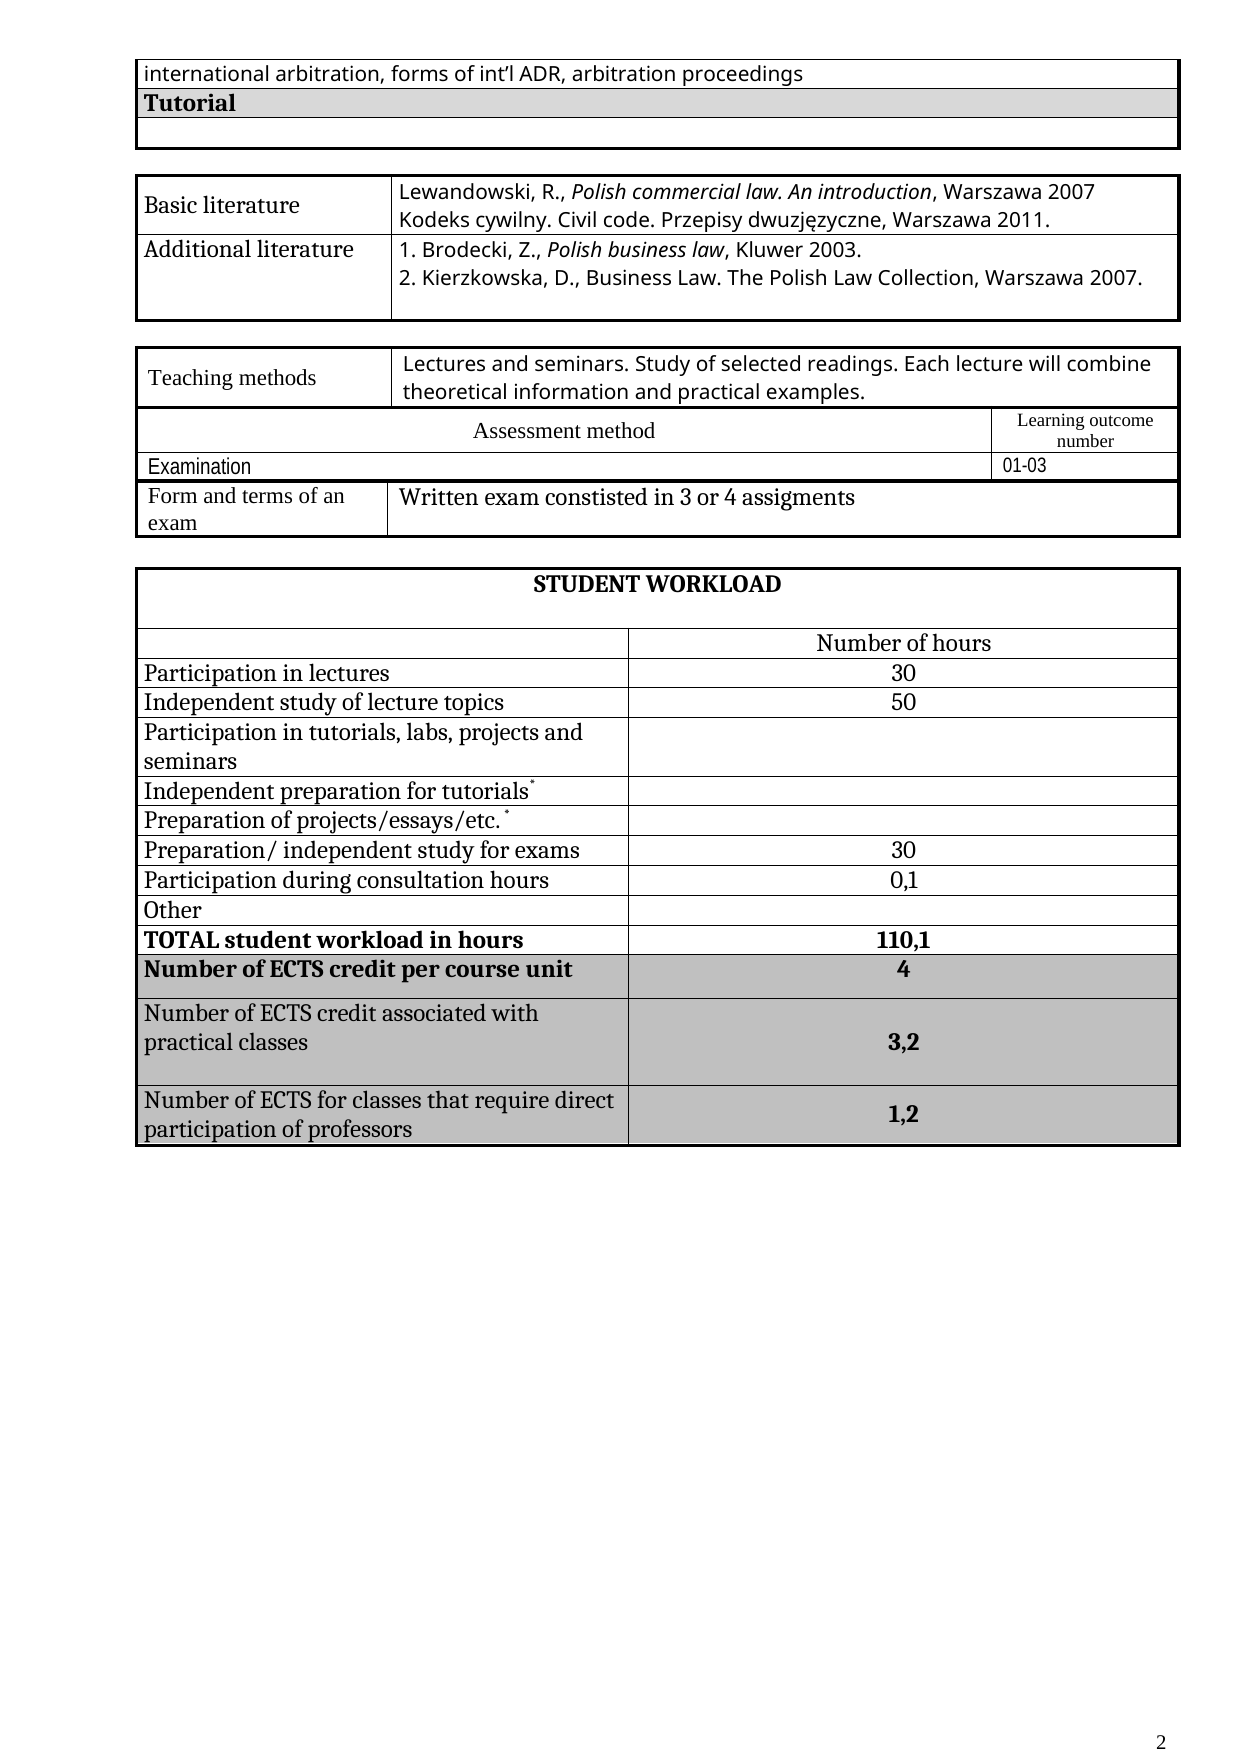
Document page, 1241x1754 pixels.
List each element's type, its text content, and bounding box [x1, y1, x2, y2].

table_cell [138, 60, 1177, 88]
table_cell [629, 806, 1177, 835]
table_cell Participation in tutorials, labs, projects and seminars [138, 718, 628, 776]
table_cell Form and terms of an exam [138, 483, 387, 535]
table_cell Assessment method [138, 409, 991, 452]
table_cell Number of hours [629, 629, 1177, 657]
table_cell 30 [629, 836, 1177, 865]
table_cell [138, 118, 1177, 147]
table_cell Number of ECTS credit associated with practical classes [138, 999, 628, 1085]
table_cell Tutorial [138, 89, 1177, 117]
table_cell Independent preparation for tutorials* [138, 777, 628, 805]
table_cell Examination [138, 453, 991, 479]
table_header Teaching methods [138, 349, 391, 406]
table_header Basic literature [138, 177, 391, 234]
table_cell Number of ECTS credit per course unit [138, 955, 628, 998]
table_cell Participation in lectures [138, 659, 628, 687]
table_cell 0,1 [629, 866, 1177, 895]
table_cell 1,2 [629, 1086, 1177, 1143]
table_cell 50 [629, 688, 1177, 717]
table_header Lectures and seminars. Study of selected readings. Each lecture will combine theoretical information and practical examples. [392, 349, 1177, 406]
table_header Lewandowski, R., Polish commercial law. An introduction, Warszawa 2007 Kodeks cywilny. Civil code. Przepisy dwuzjęzyczne, Warszawa 2011. [392, 177, 1177, 234]
table_cell 01-03 [992, 453, 1177, 479]
table_cell [629, 718, 1177, 776]
table_cell Number of ECTS for classes that require direct participation of professors [138, 1086, 628, 1143]
table_cell 110,1 [629, 926, 1177, 954]
table_cell Written exam constisted in 3 or 4 assigments [388, 483, 1177, 535]
table_cell [629, 896, 1177, 924]
table_cell TOTAL student workload in hours [138, 926, 628, 954]
table_cell [629, 777, 1177, 805]
table_cell Participation during consultation hours [138, 866, 628, 895]
table_cell Learning outcome number [992, 409, 1177, 452]
table_cell Preparation/ independent study for exams [138, 836, 628, 865]
table_cell 30 [629, 659, 1177, 687]
table_cell 1. Brodecki, Z., Polish business law, Kluwer 2003. 2. Kierzkowska, D., Business Law. The Polish Law Collection, Warszawa 2007. [392, 235, 1177, 318]
table_cell Preparation of projects/essays/etc. * [138, 806, 628, 835]
table_cell Independent study of lecture topics [138, 688, 628, 717]
table_cell Other [138, 896, 628, 924]
table_cell Additional literature [138, 235, 391, 318]
table_header STUDENT WORKLOAD [138, 570, 1177, 628]
table_cell [138, 629, 628, 657]
table_cell 4 [629, 955, 1177, 998]
table_cell 3,2 [629, 999, 1177, 1085]
